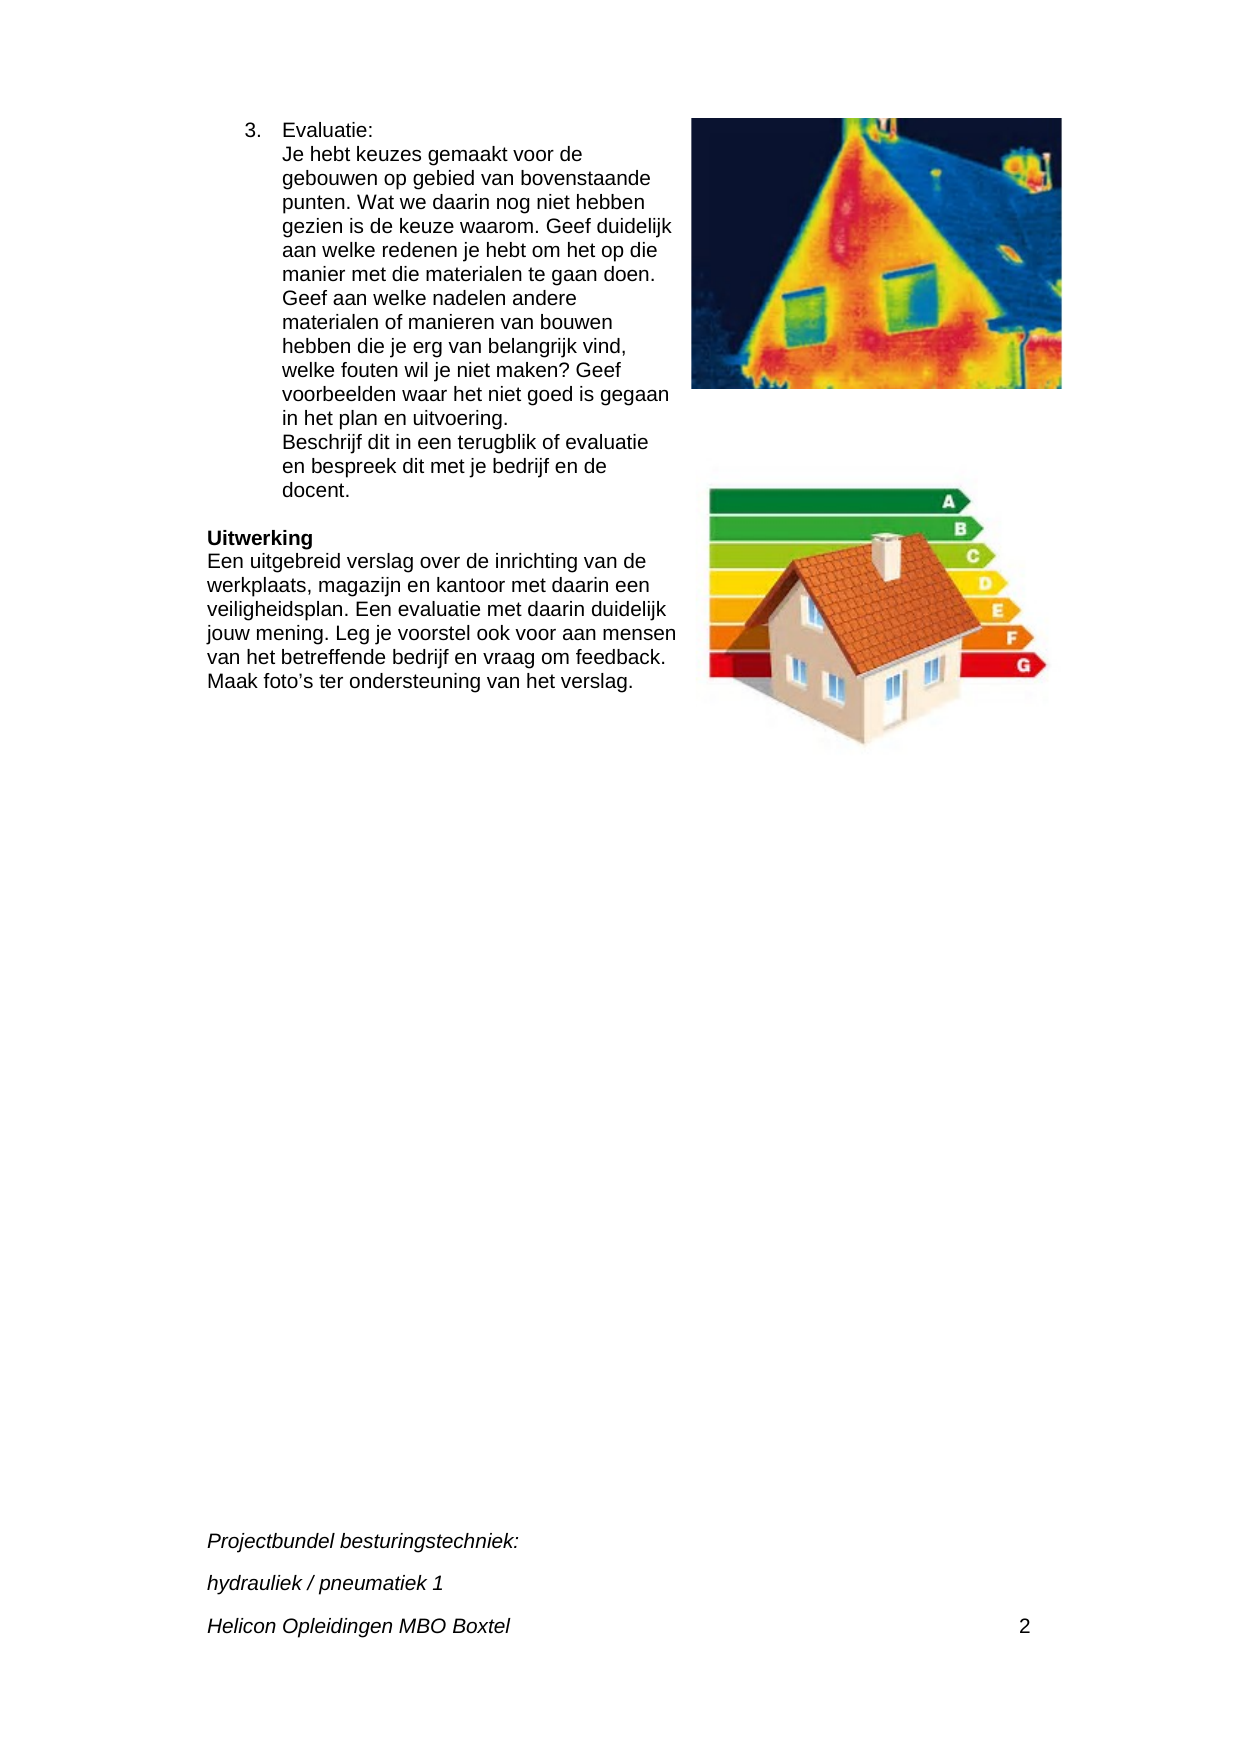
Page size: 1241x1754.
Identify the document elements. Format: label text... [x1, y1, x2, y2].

picture [695, 425, 1062, 782]
picture [691, 118, 1063, 389]
text Een uitgebreid verslag over de inrichting van de werkplaats, magazijn en kantoor met daarin een veiligheidsplan. Een evaluatie met daarin duidelijk jouw mening. Leg je voorstel ook voor aan mensen van het betreffende bedrijf en vraag om feedback. Maak foto’s ter ondersteuning van het verslag. [207, 549, 695, 693]
text Uitwerking [207, 525, 695, 549]
